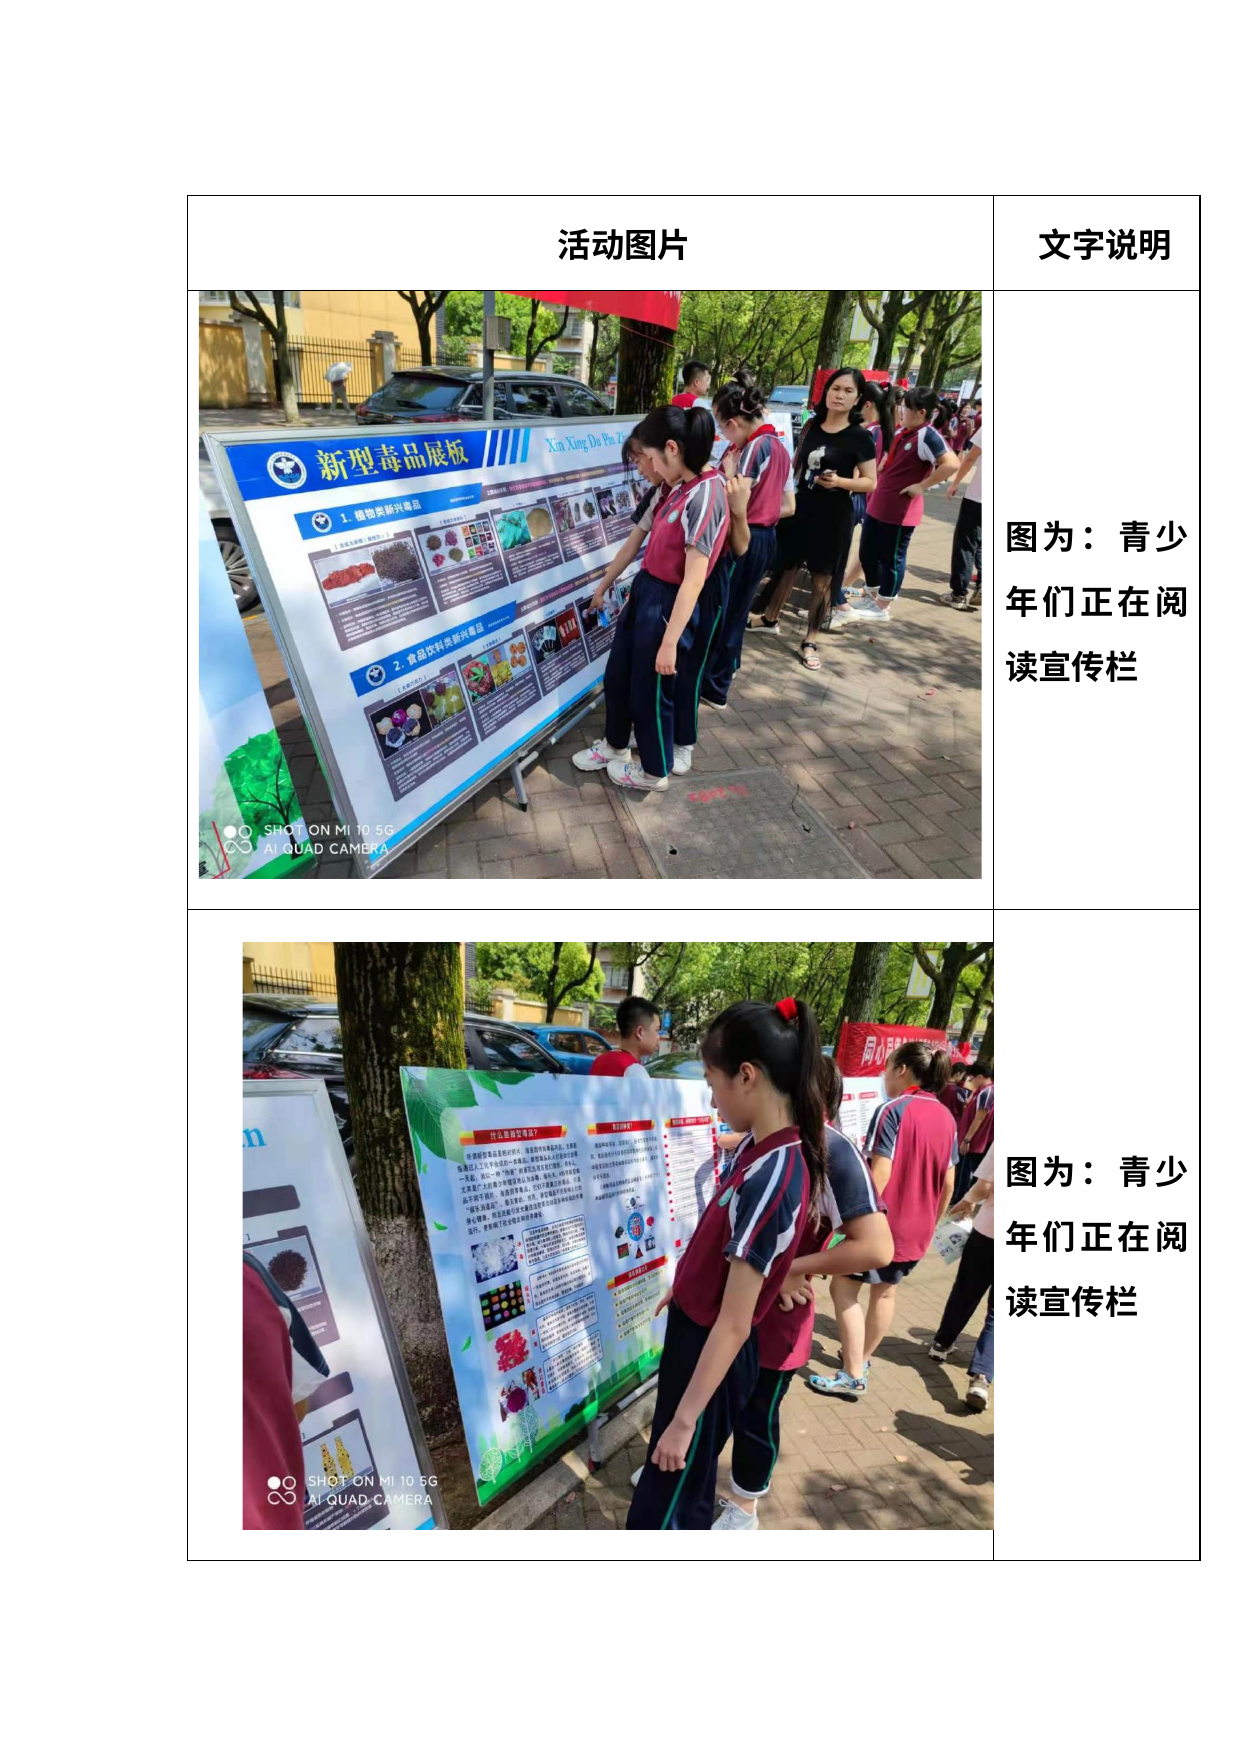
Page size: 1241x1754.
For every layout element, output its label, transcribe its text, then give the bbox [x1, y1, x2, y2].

table_cell 图为：青少年们正在阅读宣传栏 [994, 291, 1199, 909]
picture [242, 942, 994, 1530]
table_header 活动图片 [188, 196, 993, 290]
table_cell [188, 910, 993, 1560]
table_cell 图为：青少年们正在阅读宣传栏 [994, 910, 1199, 1560]
picture [198, 291, 982, 879]
table_cell [188, 291, 993, 909]
table_header 文字说明 [994, 196, 1199, 290]
